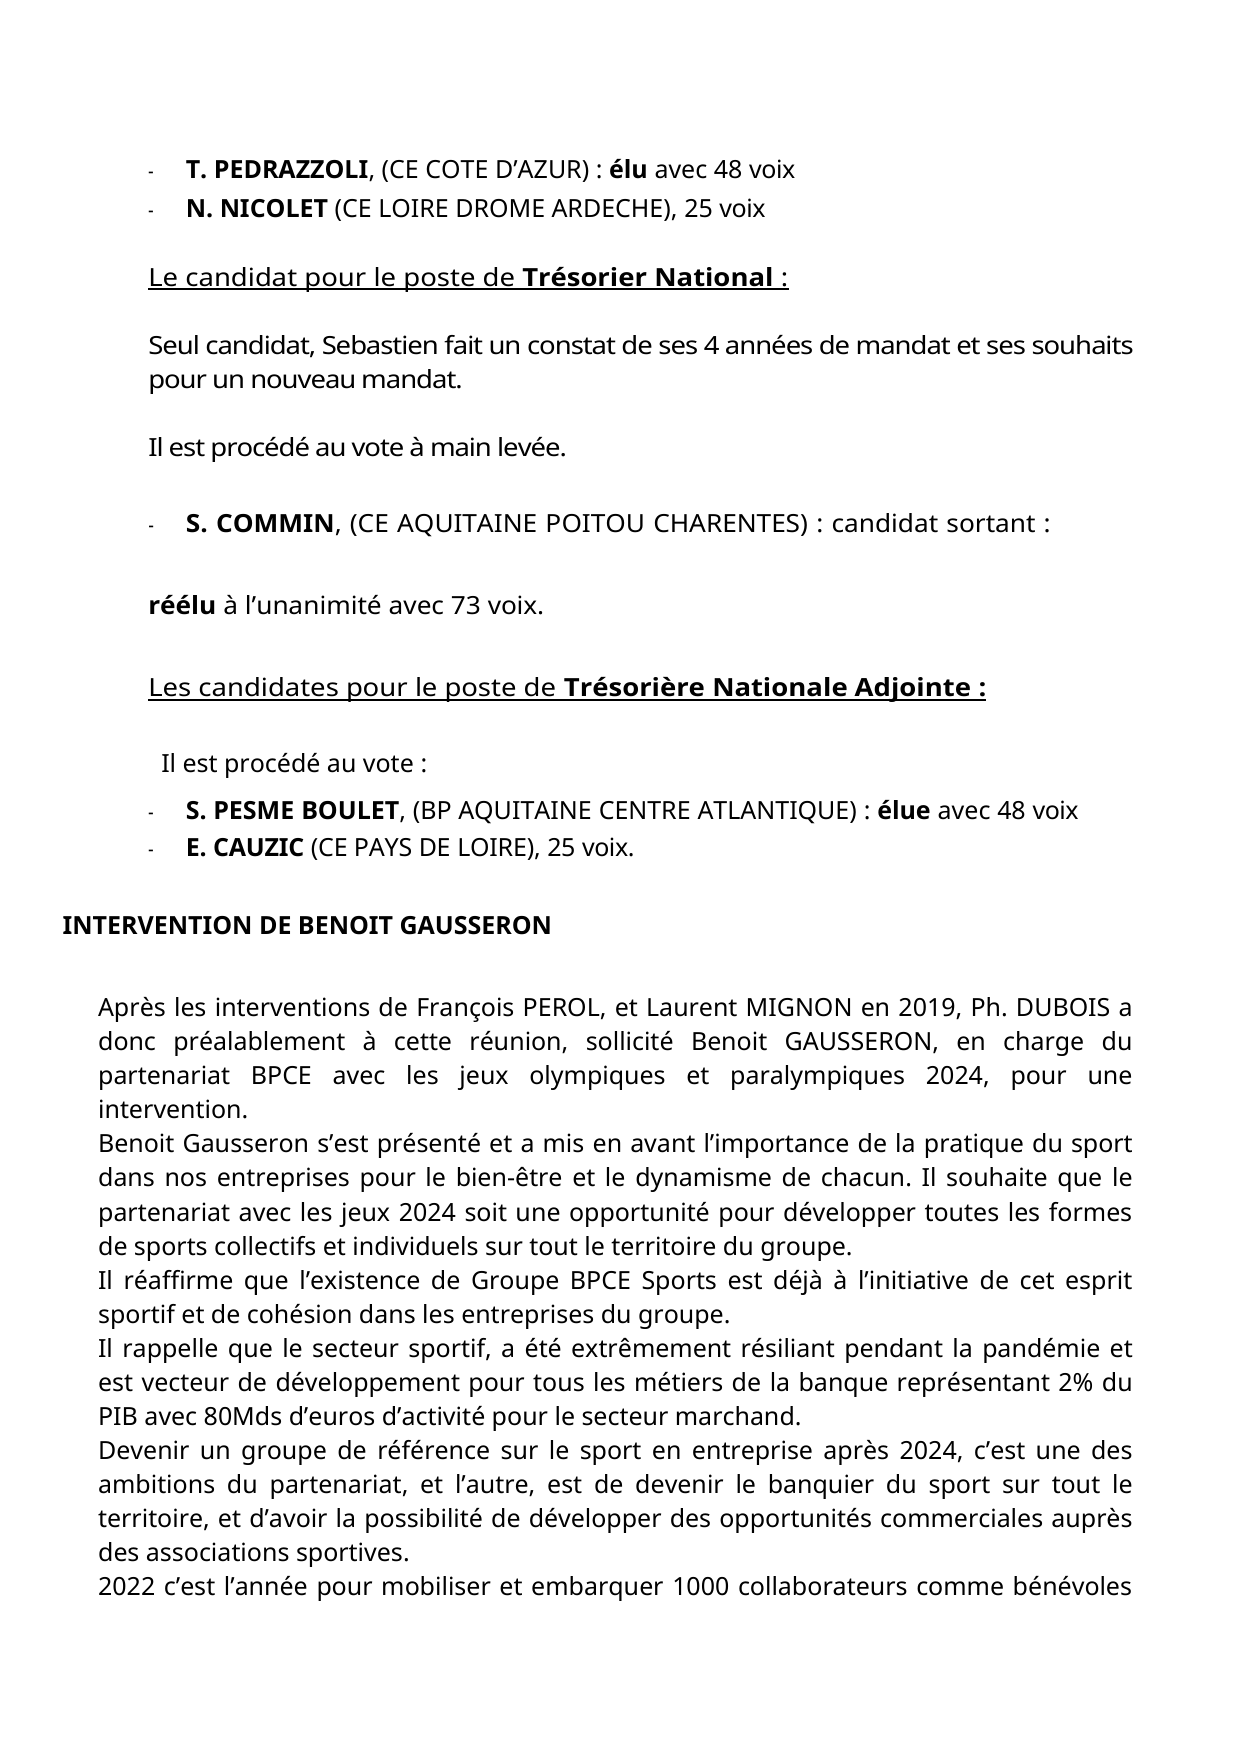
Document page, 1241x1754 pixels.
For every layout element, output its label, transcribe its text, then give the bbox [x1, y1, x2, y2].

text INTERVENTION DE BENOIT GAUSSERON [62, 914, 1134, 939]
text Devenir un groupe de référence sur le sport en entreprise après 2024, c’est une des ambitions du partenariat, et l’autre, est de devenir le banquier du sport sur tout le territoire, et d’avoir la possibilité de développer des opportunités commerciales auprès des associations sportives. [98, 1433, 1134, 1569]
list Il est procédé au vote : [161, 752, 1134, 777]
list E. CAUZIC (CE PAYS DE LOIRE), 25 voix. [148, 829, 1134, 863]
list S. PESME BOULET, (BP AQUITAINE CENTRE ATLANTIQUE) : élue avec 48 voix [148, 801, 1134, 824]
text Les candidates pour le poste de Trésorière Nationale Adjointe : [148, 670, 1052, 704]
list S. COMMIN, (CE AQUITAINE POITOU CHARENTES) : candidat sortant : réélu à l’unanimité avec 73 voix. [148, 506, 1052, 622]
list N. NICOLET (CE LOIRE DROME ARDECHE), 25 voix [148, 191, 1134, 225]
text Le candidat pour le poste de Trésorier National : [148, 260, 1134, 294]
text Il réaffirme que l’existence de Groupe BPCE Sports est déjà à l’initiative de cet esprit sportif et de cohésion dans les entreprises du groupe. [98, 1262, 1134, 1330]
text Il rappelle que le secteur sportif, a été extrêmement résiliant pendant la pandémie et est vecteur de développement pour tous les métiers de la banque représentant 2% du PIB avec 80Mds d’euros d’activité pour le secteur marchand. [98, 1330, 1134, 1433]
text Seul candidat, Sebastien fait un constat de ses 4 années de mandat et ses souhaits pour un nouveau mandat. [148, 328, 1134, 396]
text Après les interventions de François PEROL, et Laurent MIGNON en 2019, Ph. DUBOIS a donc préalablement à cette réunion, sollicité Benoit GAUSSERON, en charge du partenariat BPCE avec les jeux olympiques et paralympiques 2024, pour une intervention. [98, 990, 1134, 1126]
list T. PEDRAZZOLI, (CE COTE D’AZUR) : élu avec 48 voix [148, 152, 1134, 186]
text Benoit Gausseron s’est présenté et a mis en avant l’importance de la pratique du sport dans nos entreprises pour le bien-être et le dynamisme de chacun. Il souhaite que le partenariat avec les jeux 2024 soit une opportunité pour développer toutes les formes de sports collectifs et individuels sur tout le territoire du groupe. [98, 1126, 1134, 1262]
text Il est procédé au vote à main levée. [148, 430, 1134, 464]
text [98, 1569, 1134, 1603]
